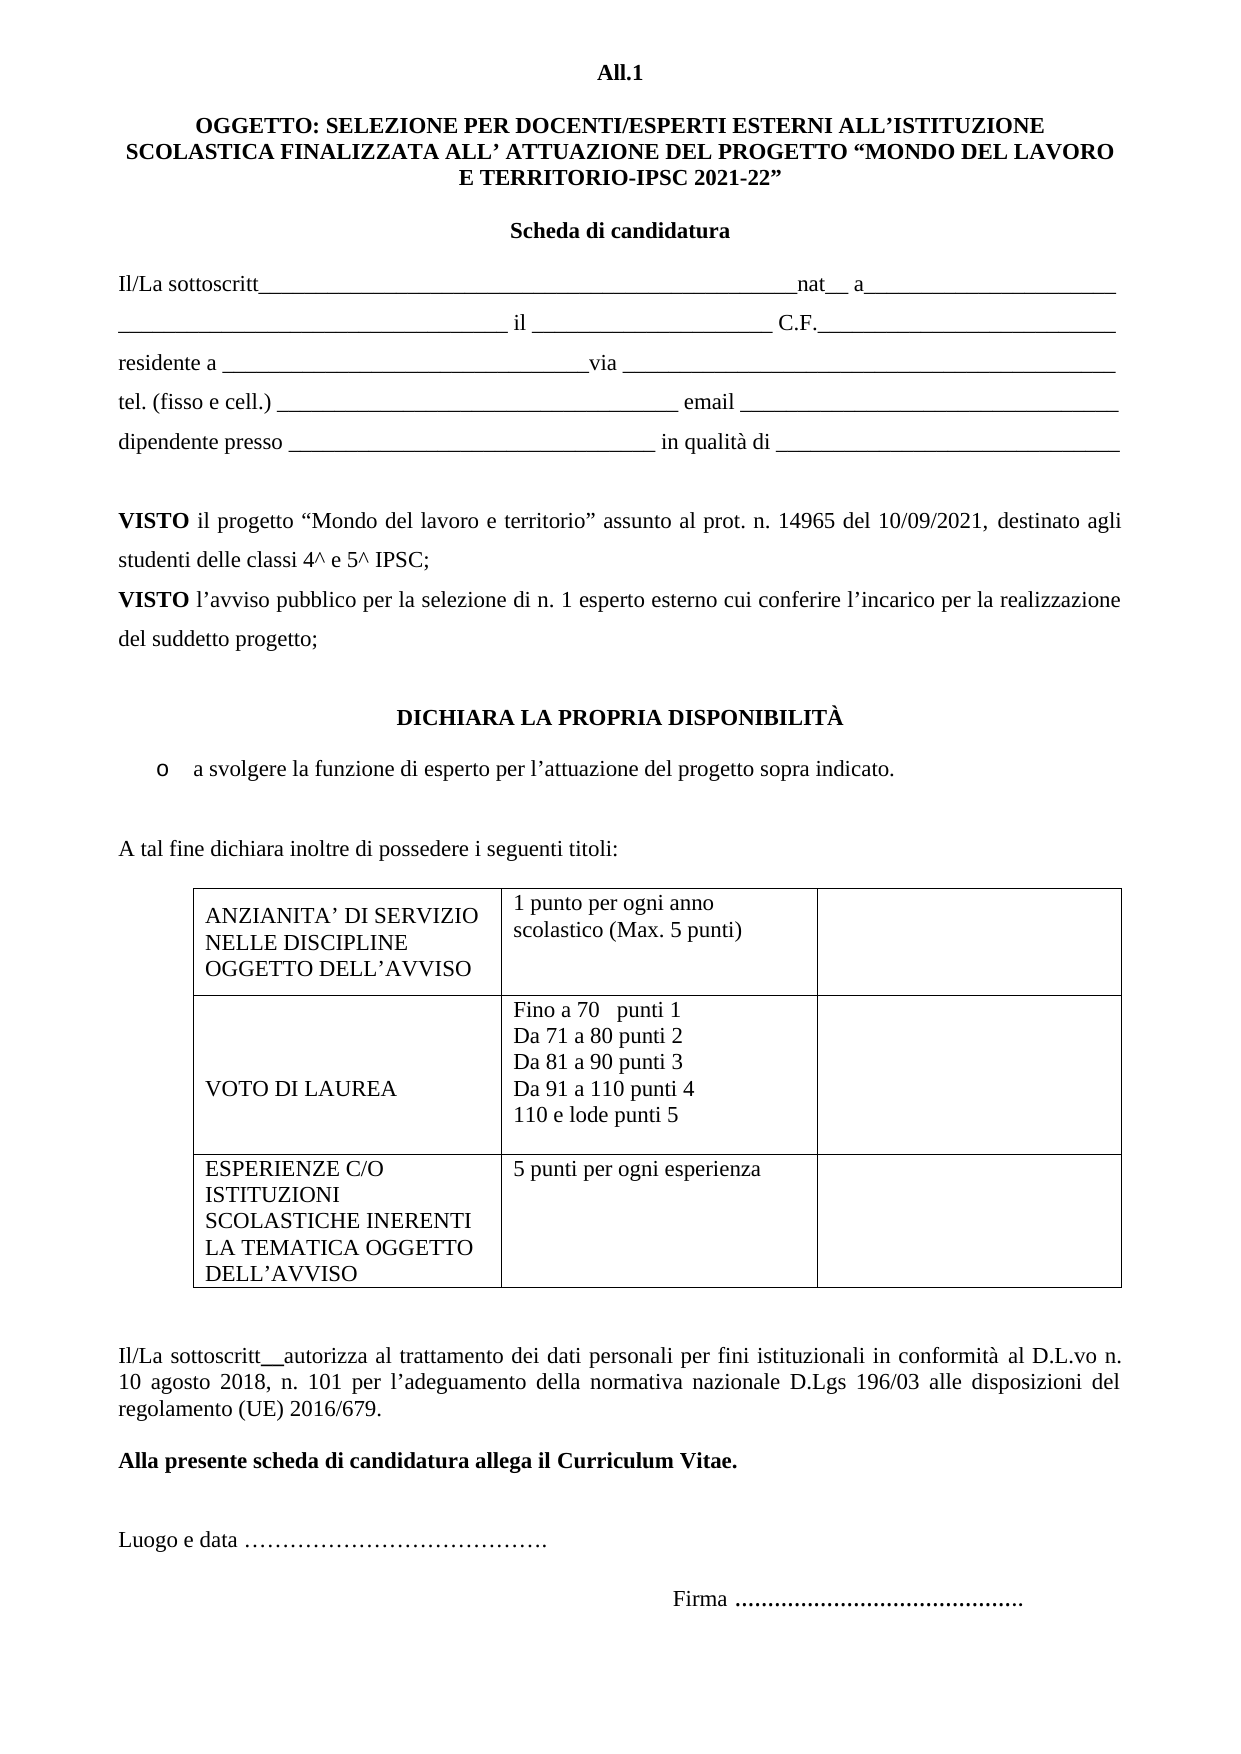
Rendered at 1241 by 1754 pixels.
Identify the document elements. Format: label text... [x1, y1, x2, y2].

text dipendente presso ________________________________ in qualità di ______________________________ [118, 428, 1122, 454]
text Il/La sottoscritt_______________________________________________nat__ a______________________ [118, 270, 1122, 296]
text Luogo e data …………………………………. [118, 1527, 1122, 1553]
text residente a ________________________________via ___________________________________________ [118, 349, 1122, 375]
text VISTO il progetto “Mondo del lavoro e territorio” assunto al prot. n. 14965 del 10/09/2021, destinato agli studenti delle classi 4^ e 5^ IPSC; [118, 507, 1122, 573]
text OGGETTO: SELEZIONE PER DOCENTI/ESPERTI ESTERNI ALL’ISTITUZIONE SCOLASTICA FINALIZZATA ALL’ ATTUAZIONE DEL PROGETTO “MONDO DEL LAVORO E TERRITORIO-IPSC 2021-22” [118, 112, 1122, 191]
table_header [818, 889, 1121, 995]
table_cell 5 punti per ogni esperienza [502, 1155, 817, 1287]
text __________________________________ il _____________________ C.F.__________________________ [118, 309, 1122, 336]
text Firma …………………………………….. [118, 1579, 1122, 1613]
text VISTO l’avviso pubblico per la selezione di n. 1 esperto esterno cui conferire l’incarico per la realizzazione del suddetto progetto; [118, 586, 1122, 652]
table_header 1 punto per ogni anno scolastico (Max. 5 punti) [502, 889, 817, 995]
list a svolgere la funzione di esperto per l’attuazione del progetto sopra indicato. [156, 754, 1122, 783]
text tel. (fisso e cell.) ___________________________________ email _________________________________ [118, 388, 1122, 415]
table_cell ESPERIENZE C/O ISTITUZIONI SCOLASTICHE INERENTI LA TEMATICA OGGETTO DELL’AVVISO [194, 1155, 501, 1287]
text All.1 [118, 59, 1122, 85]
table_cell VOTO DI LAUREA [194, 996, 501, 1154]
table_cell [818, 996, 1121, 1154]
text Alla presente scheda di candidatura allega il Curriculum Vitae. [118, 1447, 1122, 1474]
text Scheda di candidatura [118, 217, 1122, 243]
table_cell [818, 1155, 1121, 1287]
text A tal fine dichiara inoltre di possedere i seguenti titoli: [118, 836, 1122, 862]
text Il/La sottoscritt__autorizza al trattamento dei dati personali per fini istituzionali in conformità al D.L.vo n. 10 agosto 2018, n. 101 per l’adeguamento della normativa nazionale D.Lgs 196/03 alle disposizioni del regolamento (UE) 2016/679. [118, 1342, 1122, 1421]
table_header ANZIANITA’ DI SERVIZIO NELLE DISCIPLINE OGGETTO DELL’AVVISO [194, 889, 501, 995]
table_cell Fino a 70 punti 1 Da 71 a 80 punti 2 Da 81 a 90 punti 3 Da 91 a 110 punti 4 110 e lode punti 5 [502, 996, 817, 1154]
text DICHIARA LA PROPRIA DISPONIBILITÀ [118, 704, 1122, 731]
